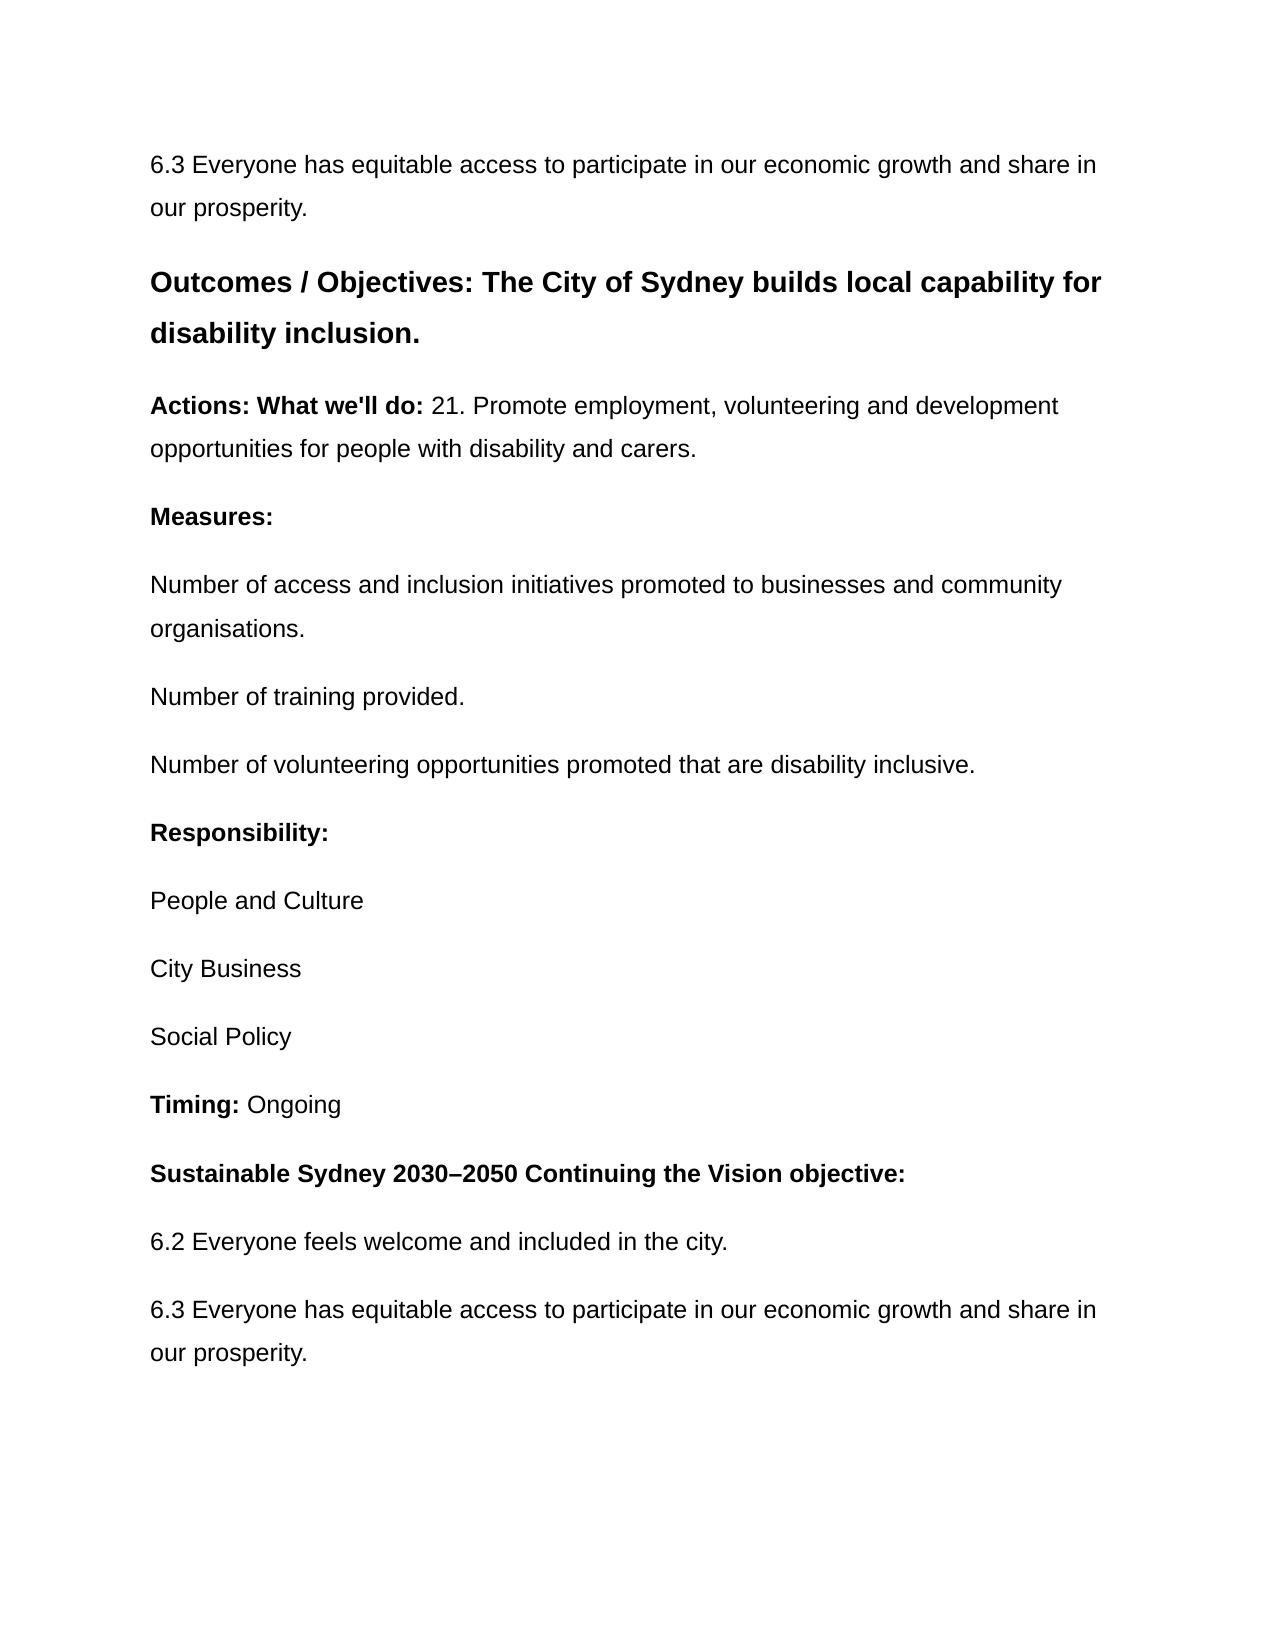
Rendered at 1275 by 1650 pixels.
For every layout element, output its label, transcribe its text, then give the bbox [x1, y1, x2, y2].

text Social Policy [150, 1022, 1125, 1051]
text Number of volunteering opportunities promoted that are disability inclusive. [150, 750, 1125, 778]
text 6.3 Everyone has equitable access to participate in our economic growth and share in our prosperity. [150, 1295, 1125, 1367]
subtitle Outcomes / Objectives: The City of Sydney builds local capability for disability inclusion. [150, 265, 1125, 349]
text Responsibility: [150, 818, 1125, 847]
text Timing: Ongoing [150, 1090, 1125, 1119]
text City Business [150, 954, 1125, 983]
text 6.2 Everyone feels welcome and included in the city. [150, 1227, 1125, 1255]
text Sustainable Sydney 2030–2050 Continuing the Vision objective: [150, 1158, 1125, 1187]
text Number of access and inclusion initiatives promoted to businesses and community organisations. [150, 570, 1125, 642]
text Number of training provided. [150, 682, 1125, 710]
text Actions: What we'll do: 21. Promote employment, volunteering and development opportunities for people with disability and carers. [150, 391, 1125, 463]
text 6.3 Everyone has equitable access to participate in our economic growth and share in our prosperity. [150, 150, 1125, 222]
text People and Culture [150, 886, 1125, 915]
text Measures: [150, 502, 1125, 531]
